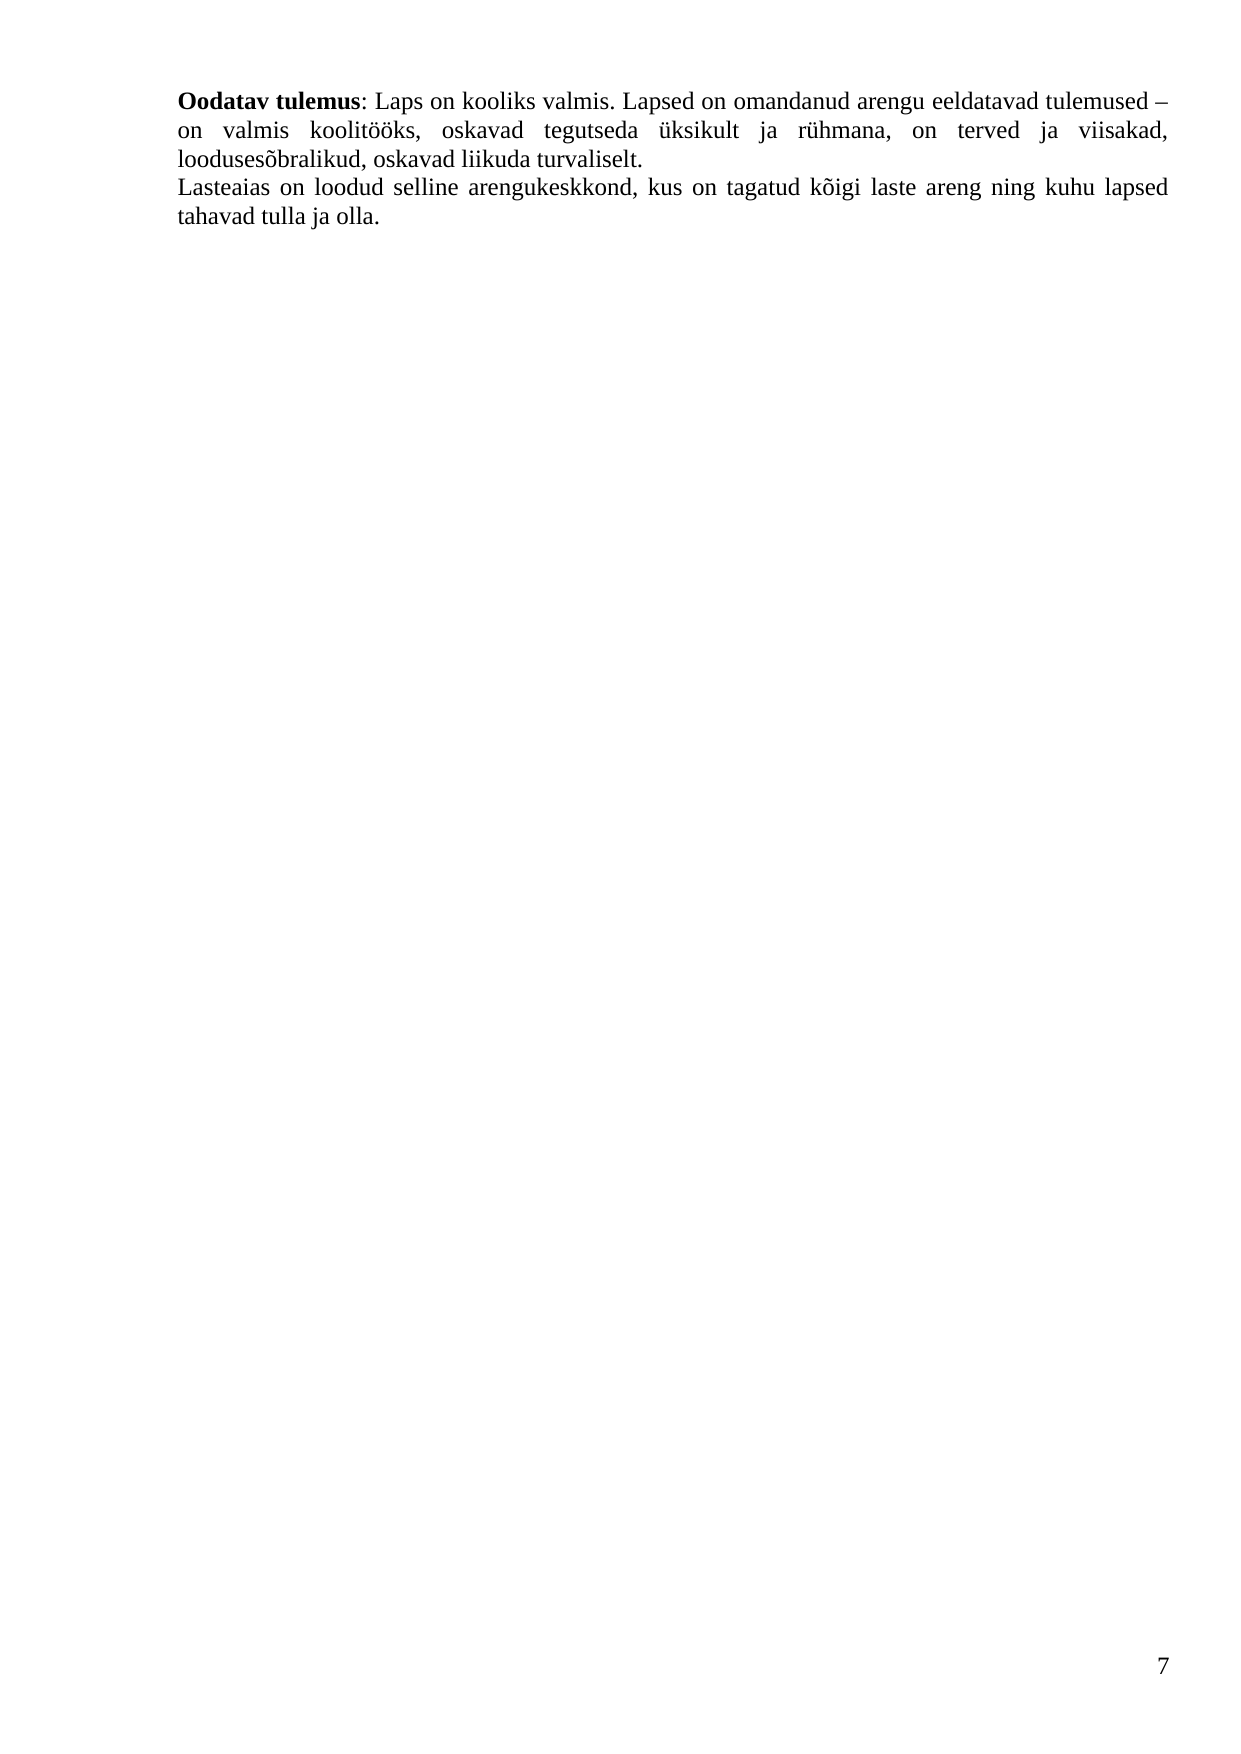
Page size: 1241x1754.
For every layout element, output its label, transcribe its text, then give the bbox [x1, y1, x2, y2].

text Lasteaias on loodud selline arengukeskkond, kus on tagatud kõigi laste areng ning kuhu lapsed tahavad tulla ja olla. [177, 172, 1169, 230]
text Oodatav tulemus: Laps on kooliks valmis. Lapsed on omandanud arengu eeldatavad tulemused – on valmis koolitööks, oskavad tegutseda üksikult ja rühmana, on terved ja viisakad, loodusesõbralikud, oskavad liikuda turvaliselt. [177, 86, 1169, 172]
